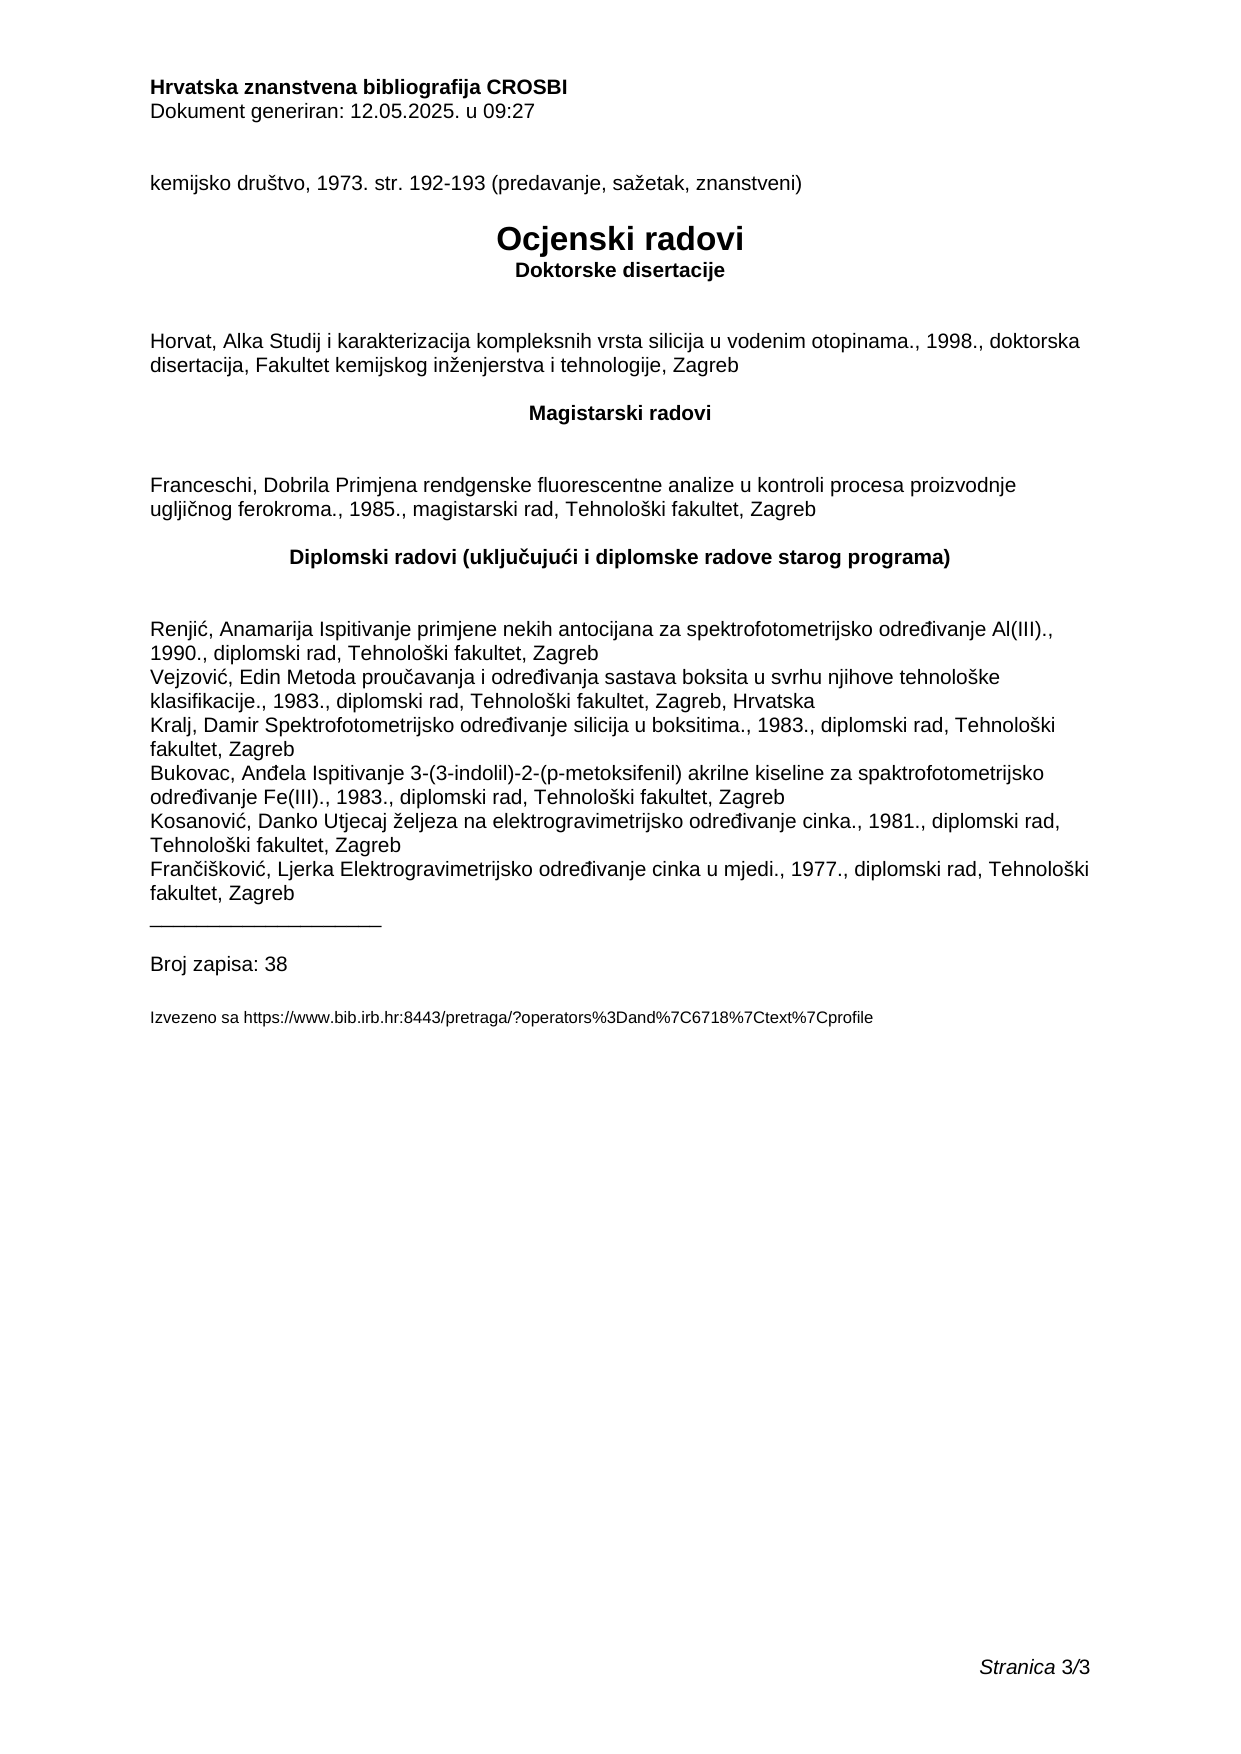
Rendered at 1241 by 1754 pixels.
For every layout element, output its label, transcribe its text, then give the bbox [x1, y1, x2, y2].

subtitle Diplomski radovi (uključujući i diplomske radove starog programa) [150, 545, 1090, 569]
text Kralj, Damir [150, 713, 1090, 761]
text Kosanović, Danko [150, 808, 1090, 856]
subtitle Ocjenski radovi [150, 219, 1090, 257]
text Franceschi, Dobrila [150, 473, 1090, 521]
text Bukovac, Anđela [150, 761, 1090, 808]
text Izvezeno sa https://www.bib.irb.hr:8443/pretraga/?operators%3Dand%7C6718%7Ctext%7Cprofile [150, 1007, 1090, 1027]
text Broj zapisa: 38 [150, 952, 1090, 976]
subtitle Doktorske disertacije [150, 257, 1090, 281]
text Vejzović, Edin [150, 665, 1090, 713]
text Renjić, Anamarija [150, 617, 1090, 665]
text Frančišković, Ljerka [150, 856, 1090, 904]
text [150, 171, 1090, 195]
subtitle Magistarski radovi [150, 401, 1090, 425]
text ____________________ [150, 904, 1090, 928]
text Horvat, Alka [150, 329, 1090, 377]
